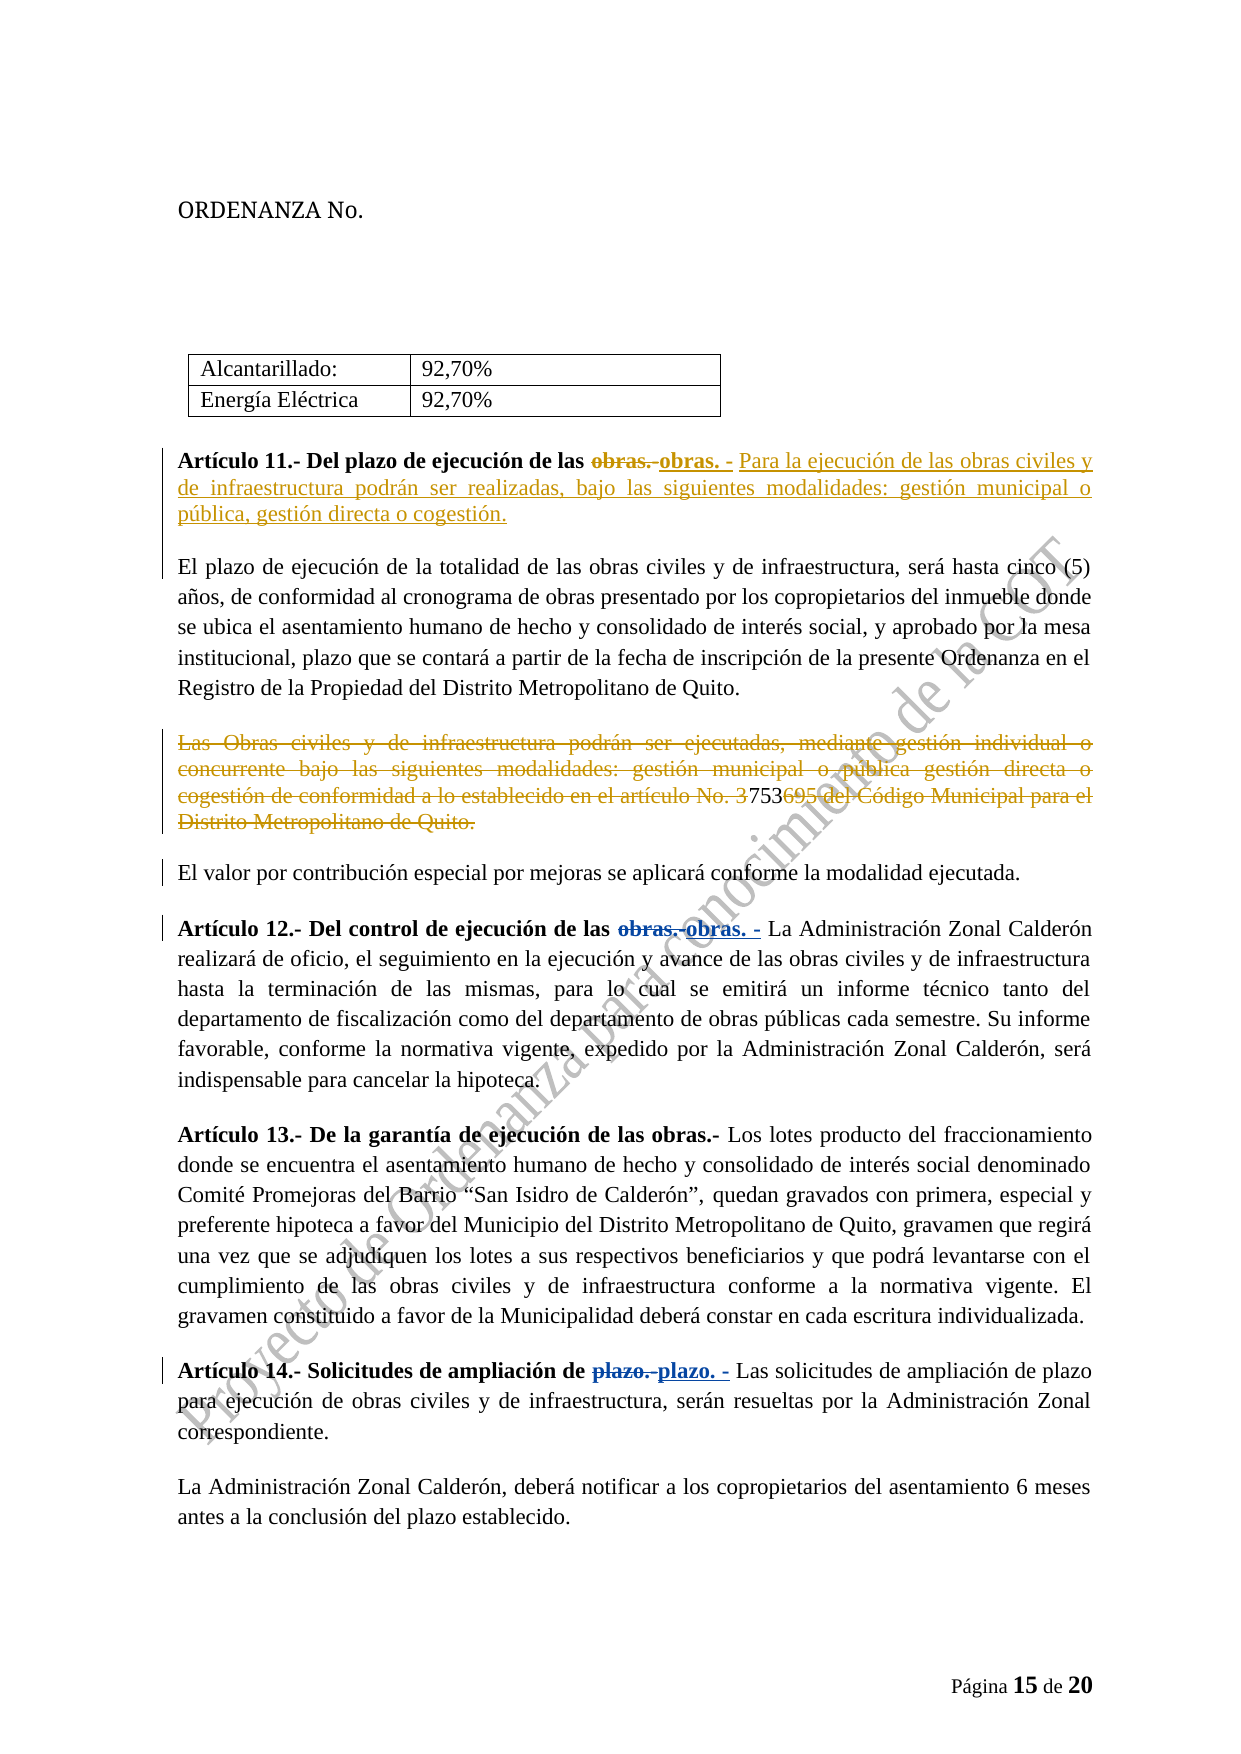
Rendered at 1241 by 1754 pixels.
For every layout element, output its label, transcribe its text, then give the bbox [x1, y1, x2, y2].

table_cell 92,70% [411, 355, 720, 385]
text Artículo 12.- Del control de ejecución de las La Administración Zonal Calderón realizará de oficio, el seguimiento en la ejecución y avance de las obras civiles y de infraestructura hasta la terminación de las mismas, para lo cual se emitirá un informe técnico tanto del departamento de fiscalización como del departamento de obras públicas cada semestre. Su informe favorable, conforme la normativa vigente, expedido por la Administración Zonal Calderón, será indispensable para cancelar la hipoteca. [177, 914, 1093, 1092]
text Artículo 11.- Del plazo de ejecución de las [177, 447, 1093, 527]
text El valor por contribución especial por mejoras se aplicará conforme la modalidad ejecutada. [177, 859, 1093, 886]
table_cell Energía Eléctrica [189, 386, 410, 416]
table_cell 92,70% [411, 386, 720, 416]
text Artículo 13.- De la garantía de ejecución de las obras.- Los lotes producto del fraccionamiento donde se encuentra el asentamiento humano de hecho y consolidado de interés social denominado Comité Promejoras del Barrio “San Isidro de Calderón”, quedan gravados con primera, especial y preferente hipoteca a favor del Municipio del Distrito Metropolitano de Quito, gravamen que regirá una vez que se adjudiquen los lotes a sus respectivos beneficiarios y que podrá levantarse con el cumplimiento de las obras civiles y de infraestructura conforme a la normativa vigente. El gravamen constituido a favor de la Municipalidad deberá constar en cada escritura individualizada. [177, 1121, 1093, 1328]
text Artículo 14.- Solicitudes de ampliación de Las solicitudes de ampliación de plazo para ejecución de obras civiles y de infraestructura, serán resueltas por la Administración Zonal correspondiente. [177, 1357, 1093, 1444]
text El plazo de ejecución de la totalidad de las obras civiles y de infraestructura, será hasta cinco (5) años, de conformidad al cronograma de obras presentado por los copropietarios del inmueble donde se ubica el asentamiento humano de hecho y consolidado de interés social, y aprobado por la mesa institucional, plazo que se contará a partir de la fecha de inscripción de la presente Ordenanza en el Registro de la Propiedad del Distrito Metropolitano de Quito. [177, 553, 1093, 700]
table_cell Alcantarillado: [189, 355, 410, 385]
text La Administración Zonal Calderón, deberá notificar a los copropietarios del asentamiento 6 meses antes a la conclusión del plazo establecido. [177, 1473, 1093, 1529]
